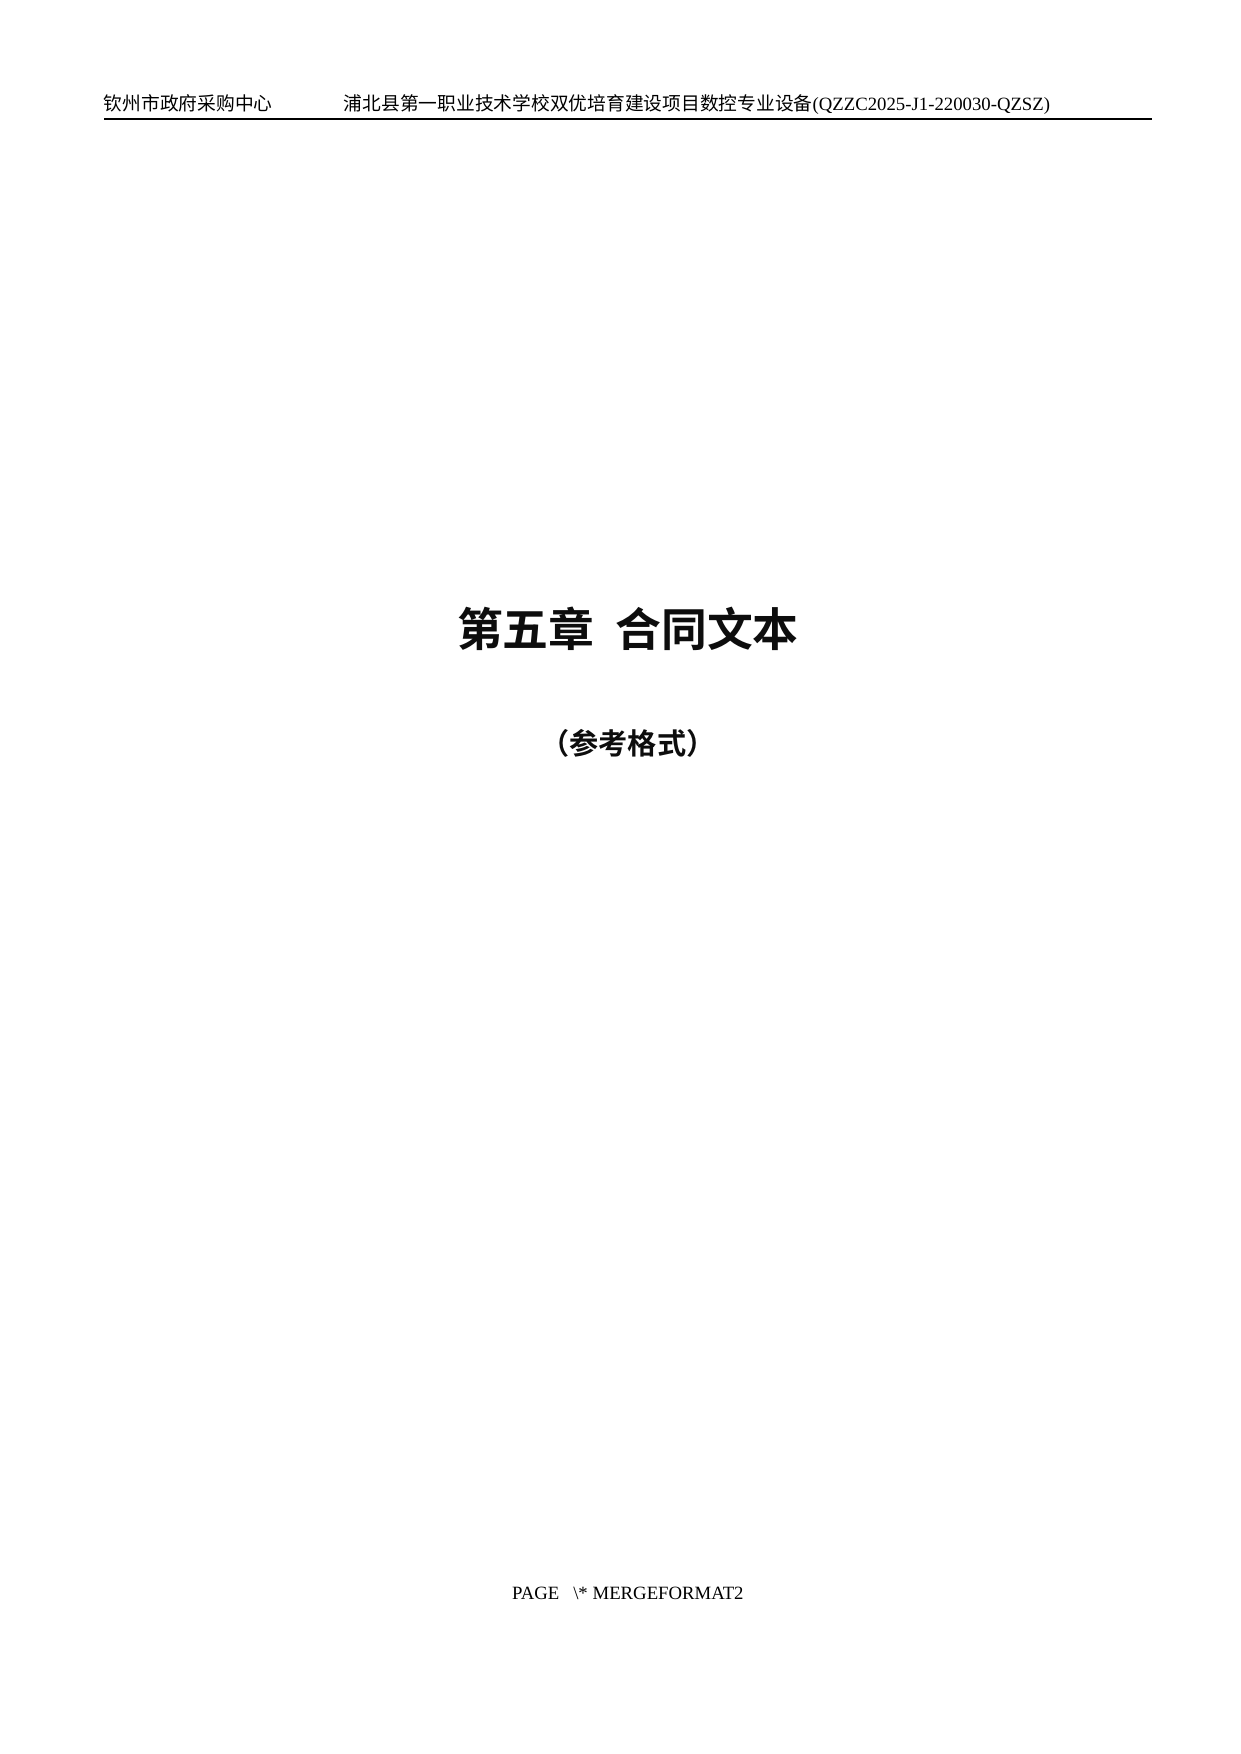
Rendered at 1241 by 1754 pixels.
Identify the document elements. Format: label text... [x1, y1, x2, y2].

subtitle 第五章 合同文本 [103, 577, 1152, 675]
text （参考格式） [103, 709, 1152, 774]
